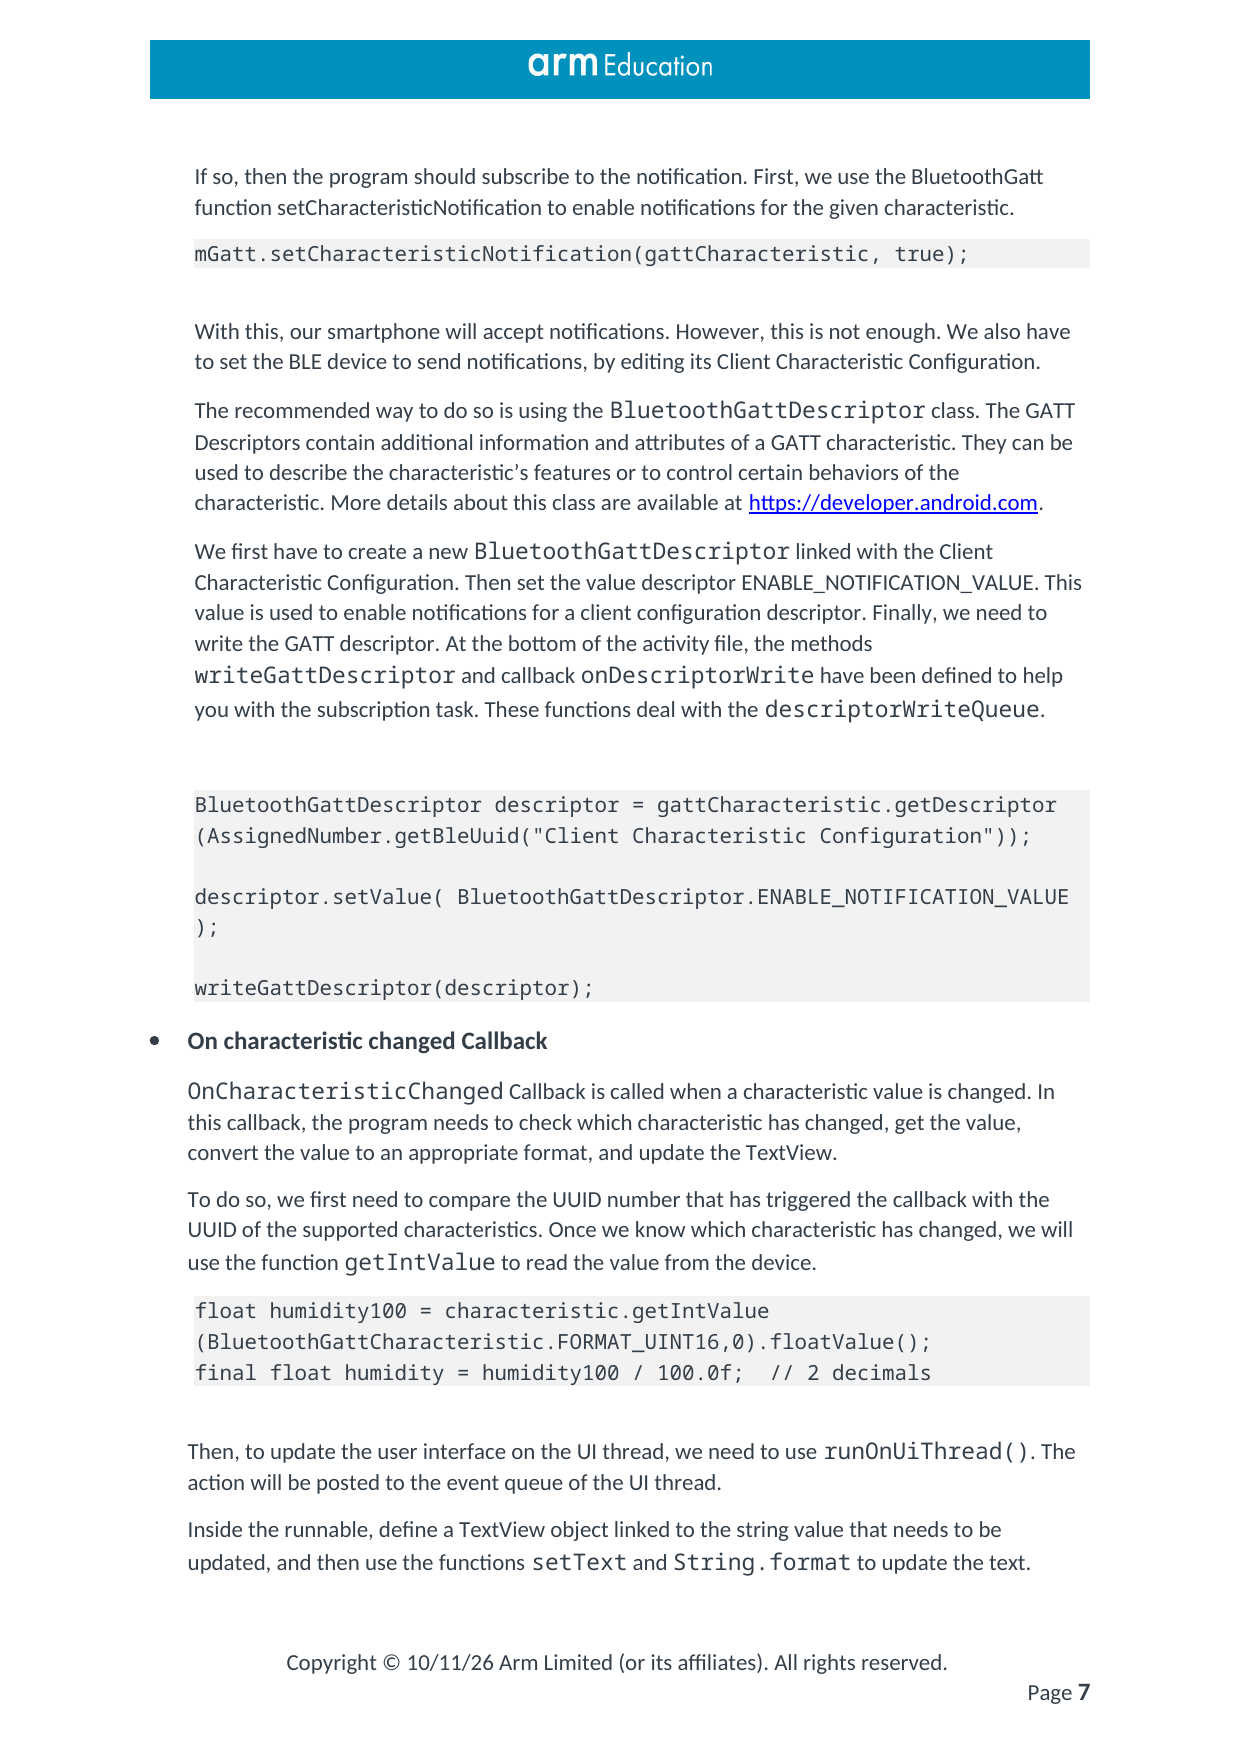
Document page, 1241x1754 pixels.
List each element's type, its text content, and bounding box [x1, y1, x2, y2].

text (BluetoothGattCharacteristic.FORMAT_UINT16,0).floatValue(); [194, 1327, 1090, 1355]
text (AssignedNumber.getBleUuid("Client Characteristic Configuration")); [194, 821, 1090, 849]
text BluetoothGattDescriptor descriptor = gattCharacteristic.getDescriptor [194, 790, 1090, 819]
text descriptor.setValue( BluetoothGattDescriptor.ENABLE_NOTIFICATION_VALUE ); [194, 852, 1090, 941]
picture [570, 54, 597, 75]
text mGatt.setCharacteristicNotification(gattCharacteristic, true); [194, 239, 1090, 268]
text writeGattDescriptor(descriptor); [194, 943, 1090, 1002]
text float humidity100 = characteristic.getIntValue [194, 1296, 1090, 1325]
text Then, to update the user interface on the UI thread, we need to use runOnUiThread(). The action will be posted to the event queue of the UI thread. [187, 1435, 1090, 1497]
text Inside the runnable, define a TextView object linked to the string value that needs to be updated, and then use the functions setText and String.format to update the text. [187, 1515, 1090, 1577]
picture [606, 55, 615, 75]
text We first have to create a new BluetoothGattDescriptor linked with the Client Characteristic Configuration. Then set the value descriptor ENABLE_NOTIFICATION_VALUE. This value is used to enable notifications for a client configuration descriptor. Finally, we need to write the GATT descriptor. At the bottom of the activity file, the methods writeGattDescriptor and callback onDescriptorWrite have been defined to help you with the subscription task. These functions deal with the descriptorWriteQueue. [194, 535, 1090, 724]
list On characteristic changed Callback [150, 1025, 1090, 1056]
text final float humidity = humidity100 / 100.0f; // 2 decimals [194, 1358, 1090, 1386]
text The recommended way to do so is using the BluetoothGattDescriptor class. The GATT Descriptors contain additional information and attributes of a GATT characteristic. They can be used to describe the characteristic’s features or to control certain behaviors of the characteristic. More details about this class are available at https://developer.android.com. [194, 394, 1090, 516]
text OnCharacteristicChanged Callback is called when a characteristic value is changed. In this callback, the program needs to check which characteristic has changed, get the value, convert the value to an appropriate format, and update the TextView. [187, 1075, 1090, 1166]
text If so, then the program should subscribe to the notification. First, we use the BluetoothGatt function setCharacteristicNotification to enable notifications for the given characteristic. [194, 162, 1090, 221]
picture [529, 54, 548, 75]
text To do so, we first need to compare the UUID number that has triggered the callback with the UUID of the supported characteristics. Once we know which characteristic has changed, we will use the function getIntValue to read the value from the device. [187, 1185, 1090, 1277]
picture [554, 54, 566, 75]
picture [675, 58, 679, 75]
text With this, our smartphone will accept notifications. However, this is not enough. We also have to set the BLE device to send notifications, by editing its Client Characteristic Configuration. [194, 317, 1090, 375]
